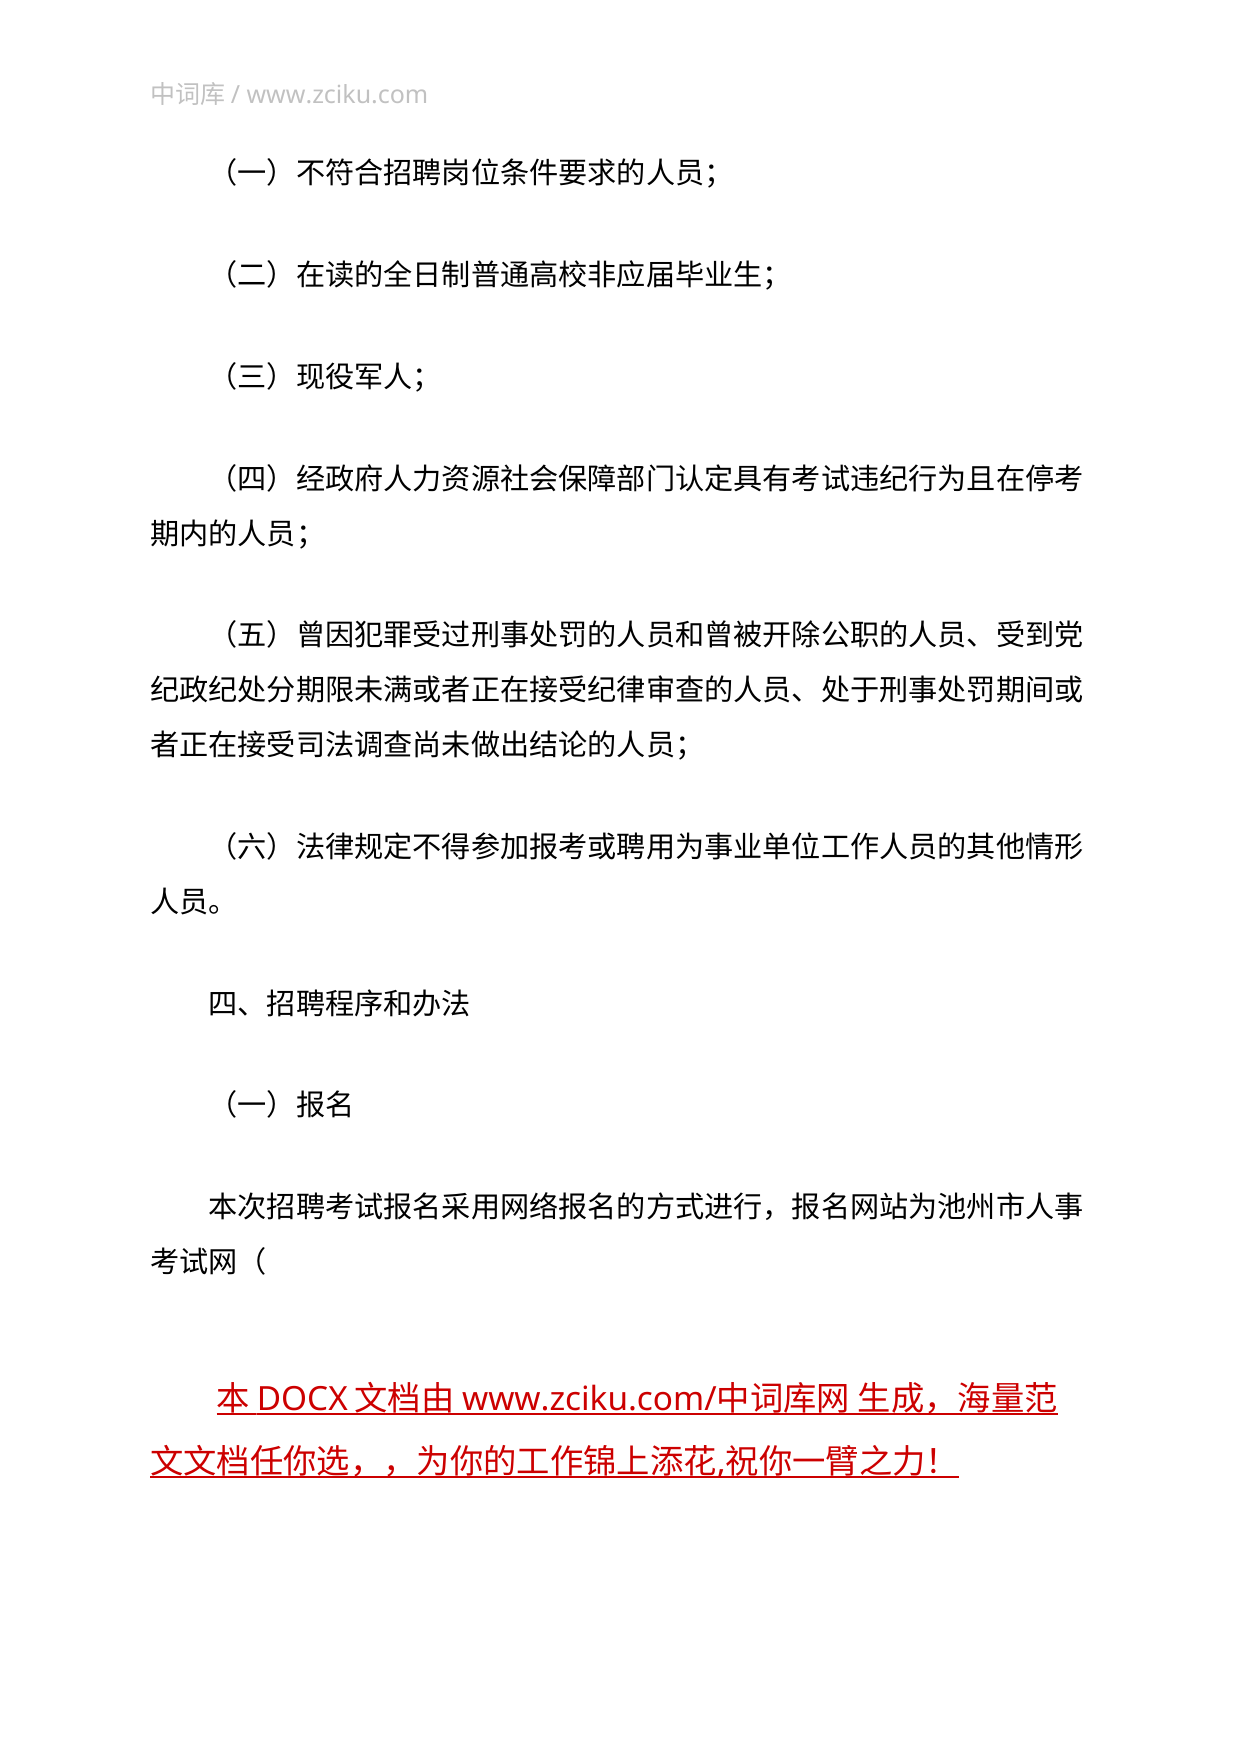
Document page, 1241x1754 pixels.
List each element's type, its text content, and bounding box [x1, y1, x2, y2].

text （一）报名 [150, 1082, 1090, 1124]
text （一）不符合招聘岗位条件要求的人员； [150, 150, 1090, 192]
text （四）经政府人力资源社会保障部门认定具有考试违纪行为且在停考期内的人员； [150, 455, 1090, 552]
text （五）曾因犯罪受过刑事处罚的人员和曾被开除公职的人员、受到党纪政纪处分期限未满或者正在接受纪律审查的人员、处于刑事处罚期间或者正在接受司法调查尚未做出结论的人员； [150, 612, 1090, 764]
text 本DOCX文档由 www.zciku.com/中词库网 生成，海量范文文档任你选，，为你的工作锦上添花,祝你一臂之力！ [150, 1372, 1090, 1483]
text （三）现役军人； [150, 353, 1090, 396]
text 四、招聘程序和办法 [150, 980, 1090, 1022]
text （二）在读的全日制普通高校非应届毕业生； [150, 252, 1090, 294]
text 本次招聘考试报名采用网络报名的方式进行，报名网站为池州市人事考试网（ [150, 1184, 1090, 1281]
text （六）法律规定不得参加报考或聘用为事业单位工作人员的其他情形人员。 [150, 823, 1090, 921]
